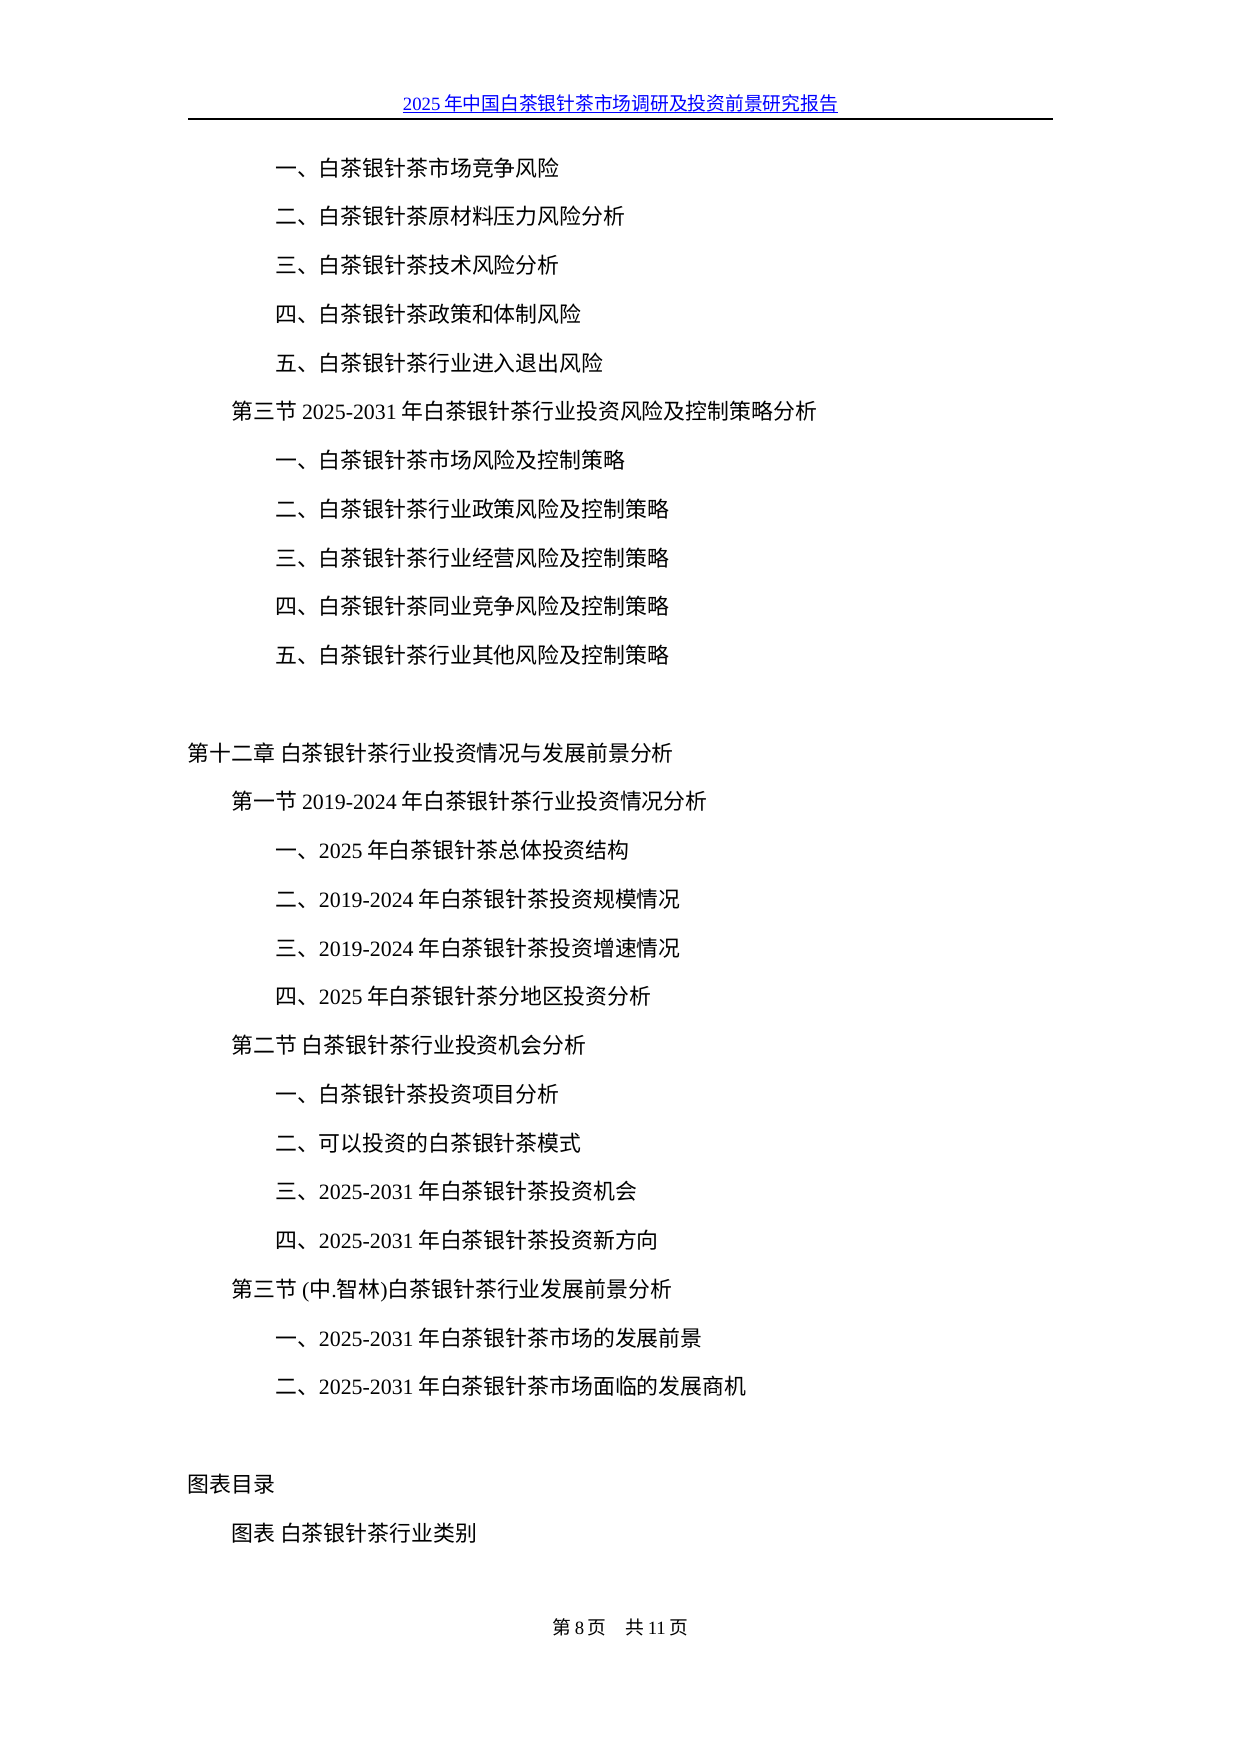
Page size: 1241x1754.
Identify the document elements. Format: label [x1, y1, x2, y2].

text [187, 150, 1053, 1548]
